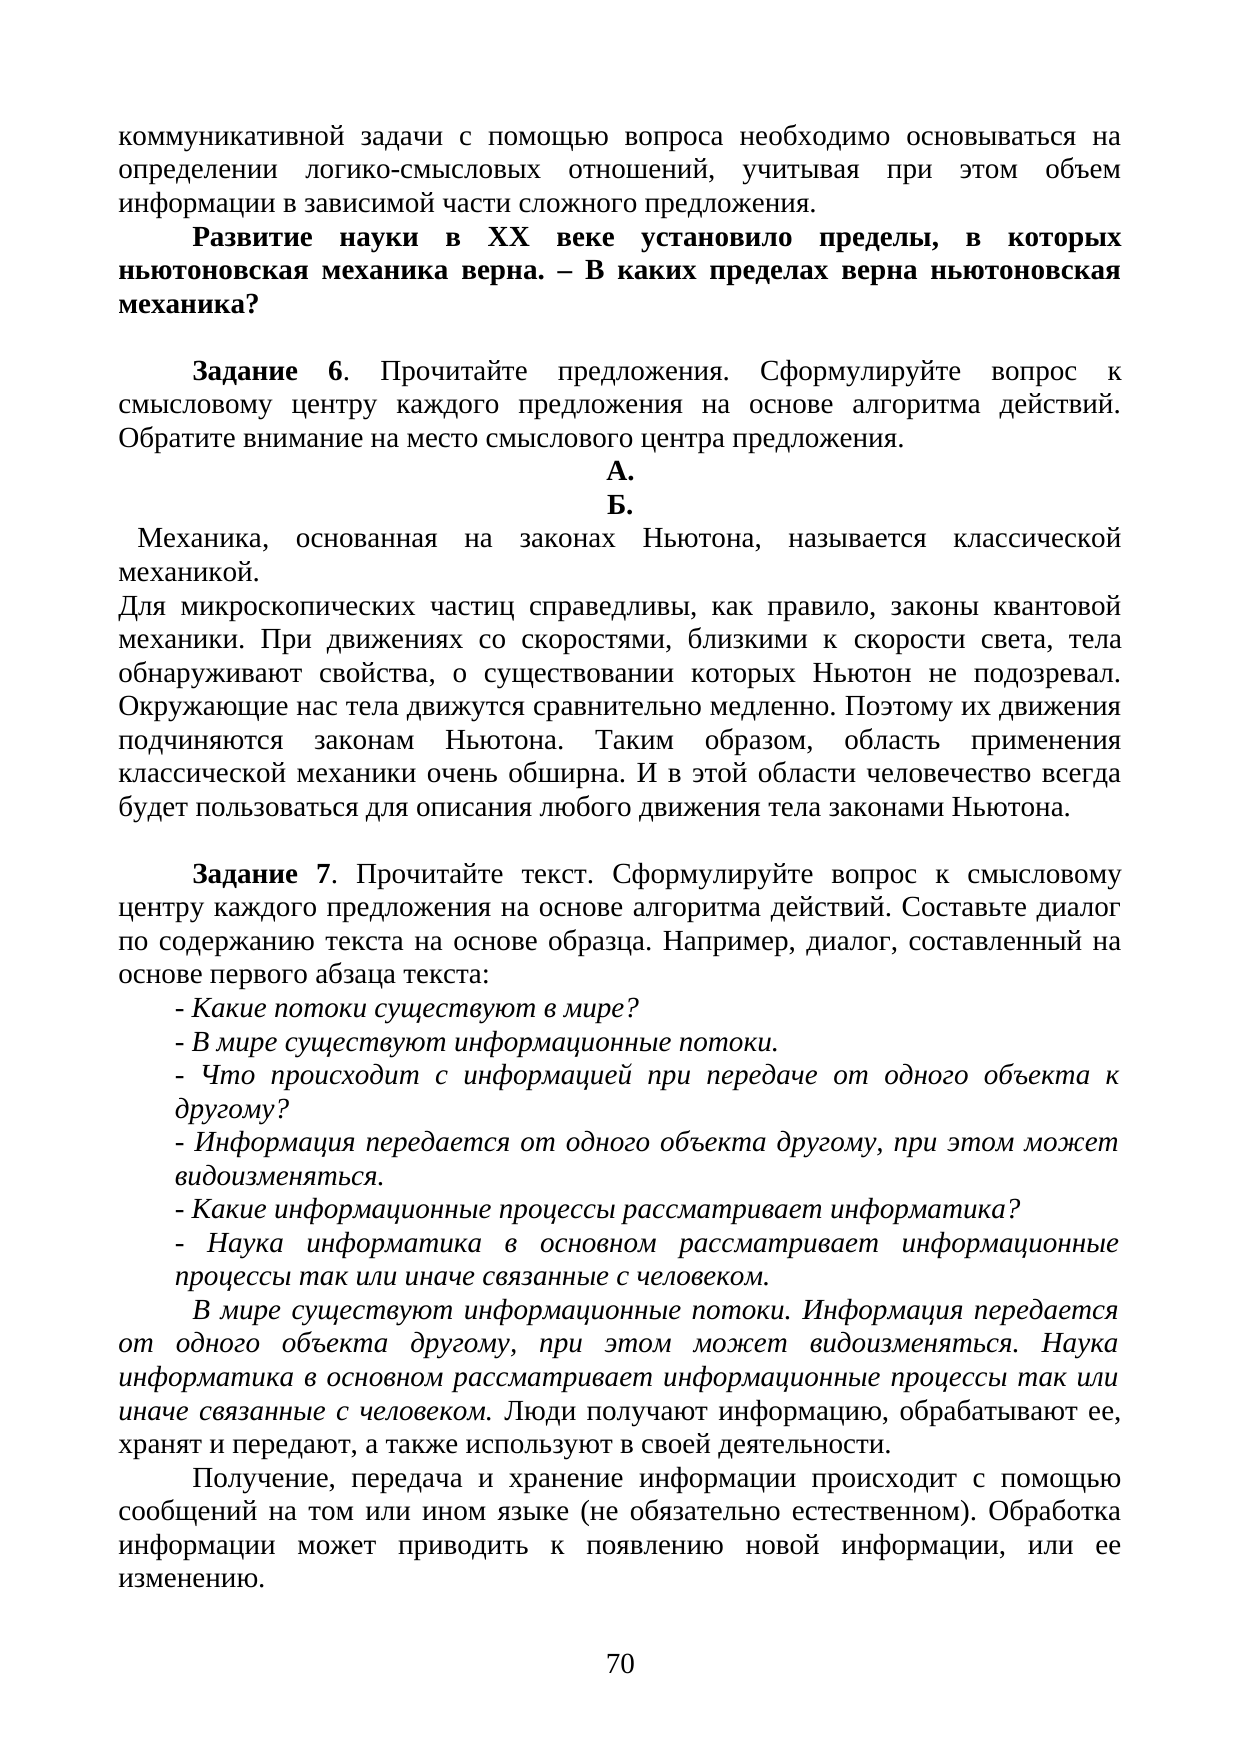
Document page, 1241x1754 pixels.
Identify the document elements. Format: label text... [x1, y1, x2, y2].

text Задание 7. Прочитайте текст. Сформулируйте вопрос к смысловому центру каждого предложения на основе алгоритма действий. Составьте диалог по содержанию текста на основе образца. Например, диалог, составленный на основе первого абзаца текста: [118, 856, 1122, 990]
text - Какие информационные процессы рассматривает информатика? [174, 1191, 1122, 1225]
text - Информация передается от одного объекта другому, при этом может видоизменяться. [174, 1124, 1122, 1191]
text Механика, основанная на законах Ньютона, называется классической механикой. Для микроскопических частиц справедливы, как правило, законы квантовой механики. При движениях со скоростями, близкими к скорости света, тела обнаруживают свойства, о существовании которых Ньютон не подозревал. Окружающие нас тела движутся сравнительно медленно. Поэтому их движения подчиняются законам Ньютона. Таким образом, область применения классической механики очень обширна. И в этой области человечество всегда будет пользоваться для описания любого движения тела законами Ньютона. [118, 521, 1122, 822]
text - Наука информатика в основном рассматривает информационные процессы так или иначе связанные с человеком. [174, 1225, 1122, 1292]
text - В мире существуют информационные потоки. [174, 1024, 1122, 1057]
text Получение, передача и хранение информации происходит с помощью сообщений на том или ином языке (не обязательно естественном). Обработка информации может приводить к появлению новой информации, или ее изменению. [118, 1460, 1122, 1594]
text Задание 6. Прочитайте предложения. Сформулируйте вопрос к смысловому центру каждого предложения на основе алгоритма действий. Обратите внимание на место смыслового центра предложения. [118, 353, 1122, 453]
text Б. [118, 487, 1122, 521]
text - Что происходит с информацией при передаче от одного объекта к другому? [174, 1057, 1122, 1124]
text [118, 118, 1122, 219]
text - Какие потоки существуют в мире? [174, 990, 1122, 1024]
text А. [118, 453, 1122, 487]
text Развитие науки в ХХ веке установило пределы, в которых ньютоновская механика верна. – В каких пределах верна ньютоновская механика? [118, 219, 1122, 319]
text В мире существуют информационные потоки. Информация передается от одного объекта другому, при этом может видоизменяться. Наука информатика в основном рассматривает информационные процессы так или иначе связанные с человеком. Люди получают информацию, обрабатывают ее, хранят и передают, а также используют в своей деятельности. [118, 1292, 1122, 1460]
